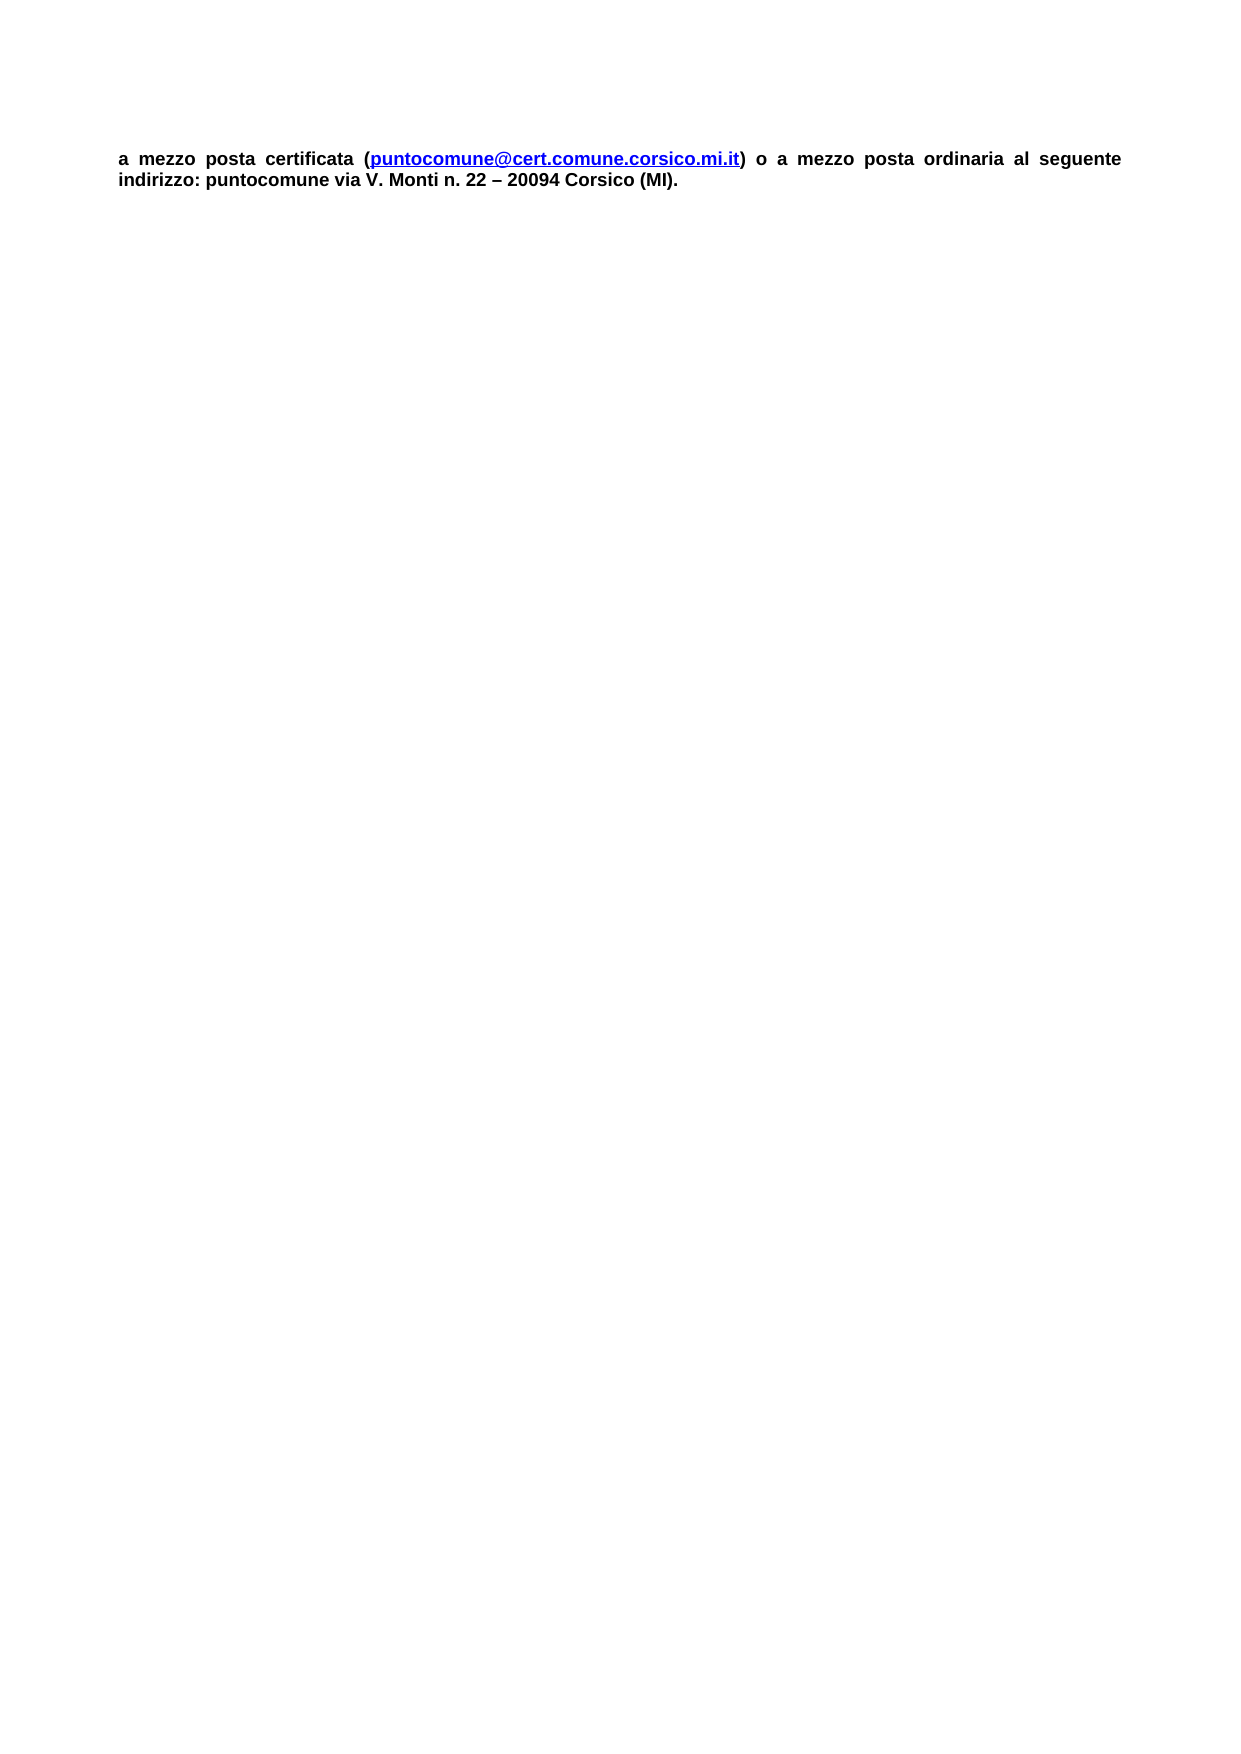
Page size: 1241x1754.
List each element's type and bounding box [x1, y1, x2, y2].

text [118, 148, 1122, 191]
